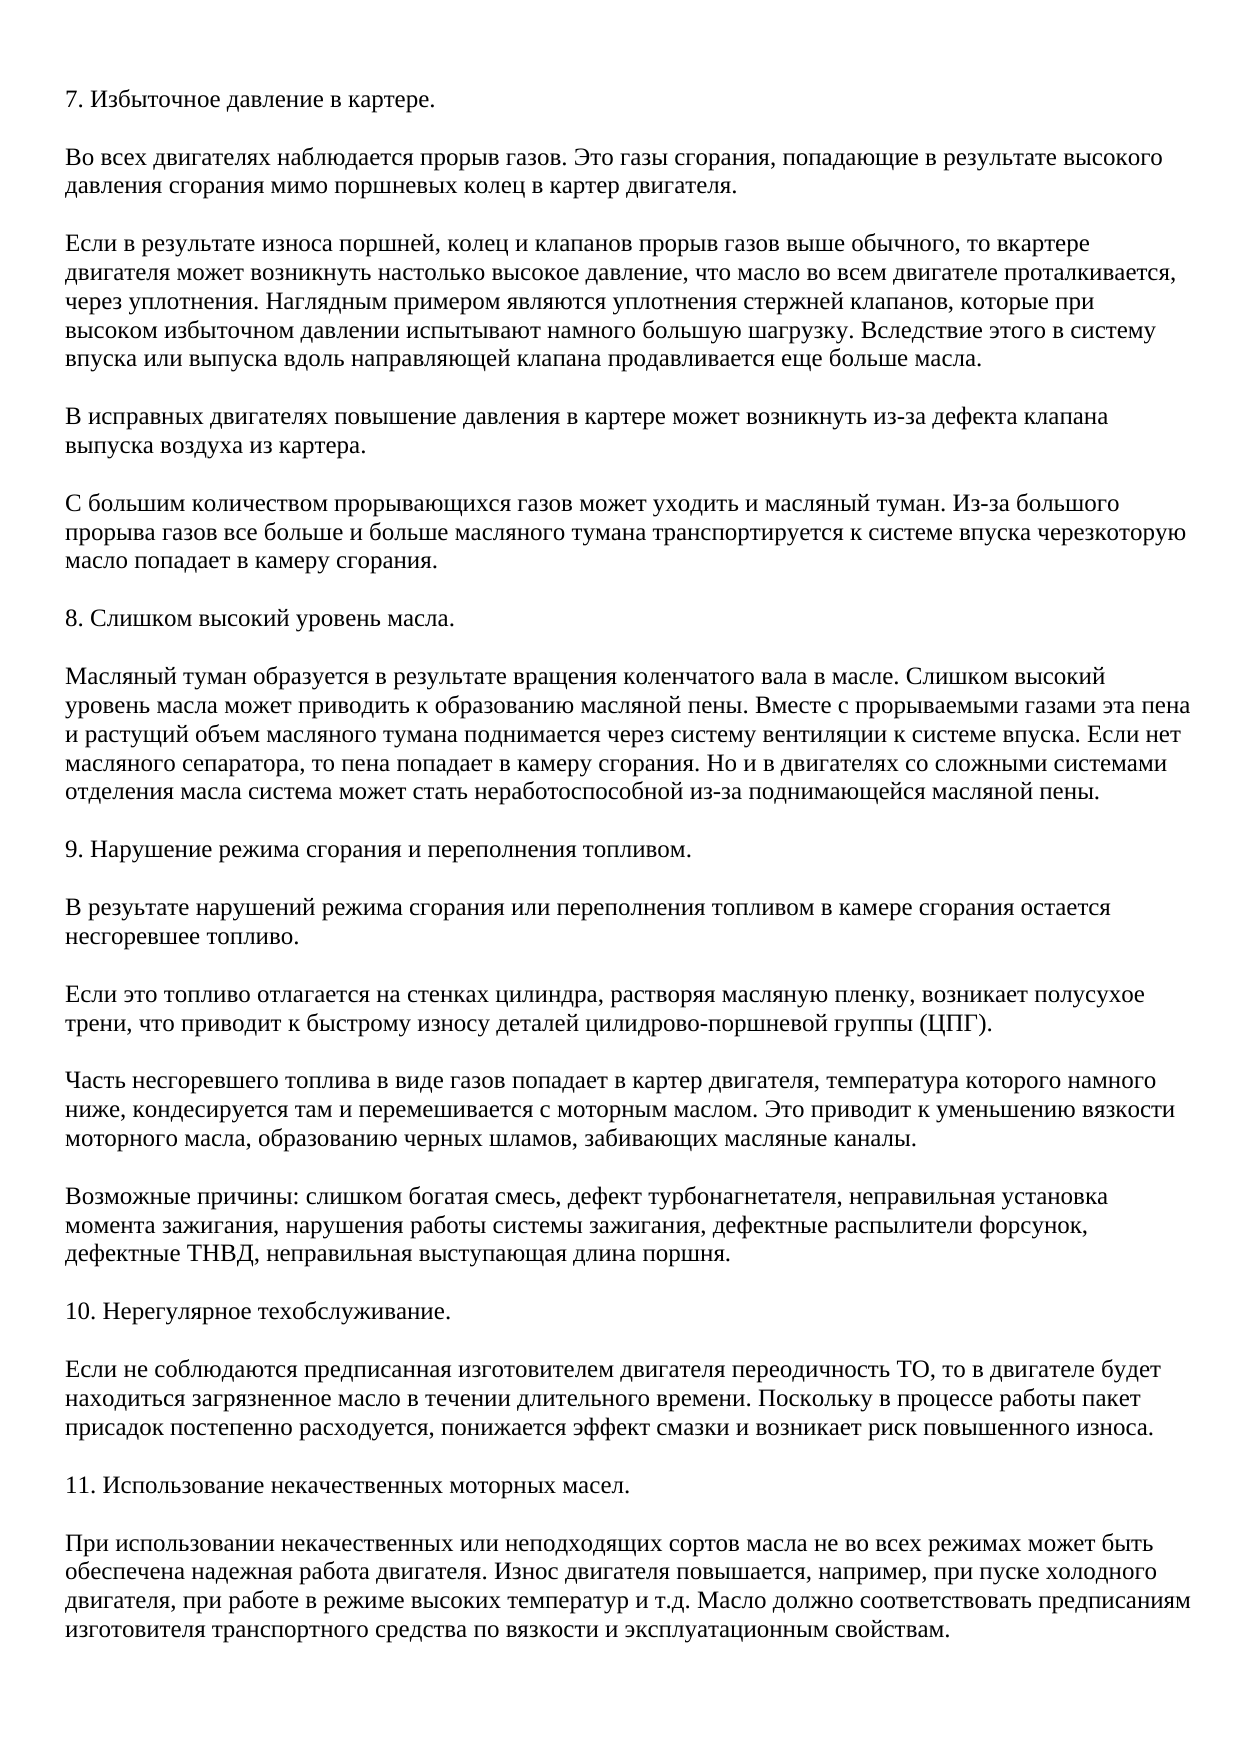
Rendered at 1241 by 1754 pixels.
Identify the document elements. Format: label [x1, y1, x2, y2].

table_cell [64, 53, 1195, 1673]
